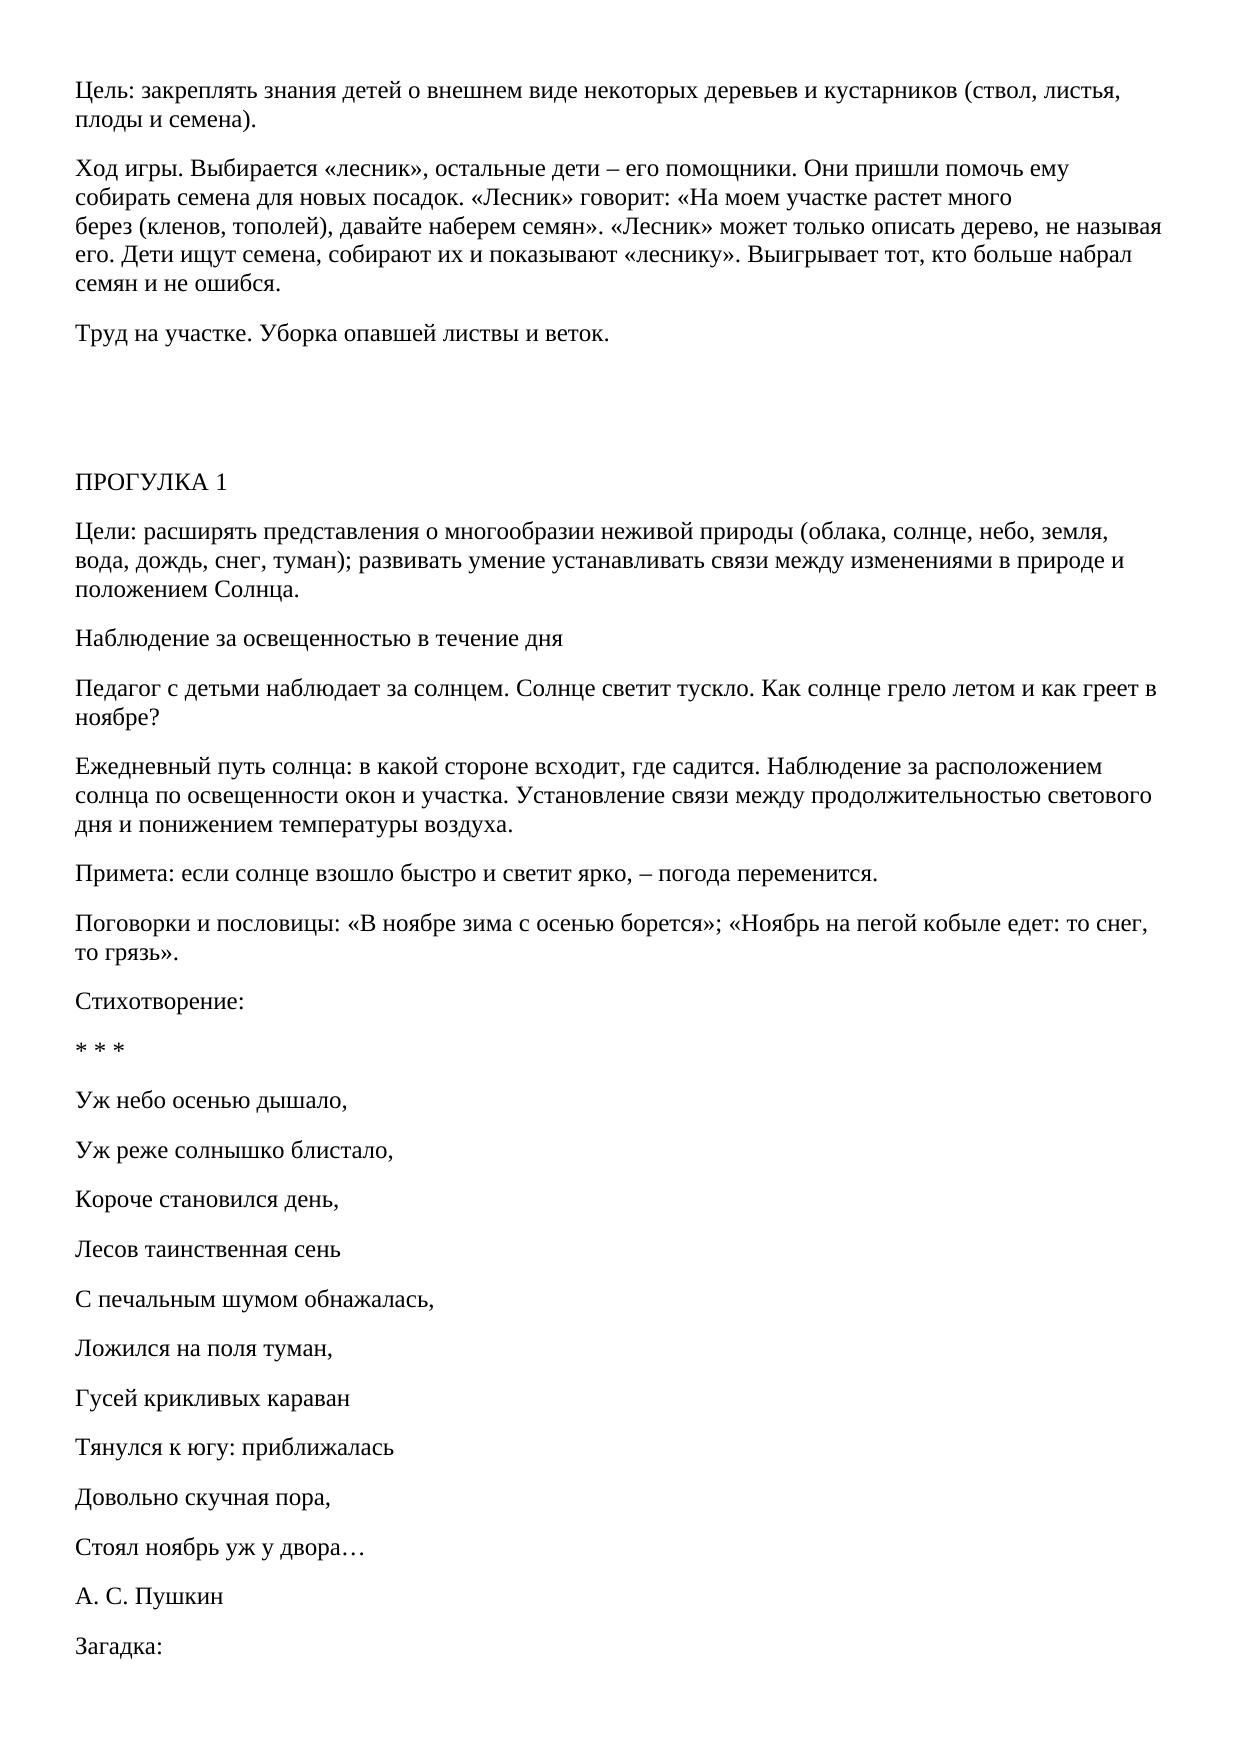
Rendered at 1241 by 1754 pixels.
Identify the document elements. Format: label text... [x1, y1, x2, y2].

text Лесов таинственная сень [75, 1234, 1165, 1263]
text Цель: закреплять знания детей о внешнем виде некоторых деревьев и кустарников (ствол, листья, плоды и семена). [75, 75, 1165, 132]
text Труд на участке. Уборка опавшей листвы и веток. [75, 318, 1165, 347]
text Стихотворение: [75, 986, 1165, 1015]
text Короче становился день, [75, 1184, 1165, 1213]
text Ложился на поля туман, [75, 1333, 1165, 1362]
text ПРОГУЛКА 1 [75, 467, 1165, 495]
text Педагог с детьми наблюдает за солнцем. Солнце светит тускло. Как солнце грело летом и как греет в ноябре? [75, 673, 1165, 730]
text Примета: если солнце взошло быстро и светит ярко, – погода переменится. [75, 858, 1165, 887]
text Стоял ноябрь уж у двора… [75, 1532, 1165, 1560]
text А. С. Пушкин [75, 1581, 1165, 1610]
text Тянулся к югу: приближалась [75, 1432, 1165, 1461]
text Ежедневный путь солнца: в какой стороне всходит, где садится. Наблюдение за расположением солнца по освещенности окон и участка. Установление связи между продолжительностью светового дня и понижением температуры воздуха. [75, 751, 1165, 837]
text Довольно скучная пора, [75, 1482, 1165, 1511]
text Ход игры. Выбирается «лесник», остальные дети – его помощники. Они пришли помочь ему собирать семена для новых посадок. «Лесник» говорит: «На моем участке растет много берез (кленов, тополей), давайте наберем семян». «Лесник» может только описать дерево, не называя его. Дети ищут семена, собирают их и показывают «леснику». Выигрывает тот, кто больше набрал семян и не ошибся. [75, 153, 1165, 297]
text С печальным шумом обнажалась, [75, 1284, 1165, 1312]
text Уж реже солнышко блистало, [75, 1135, 1165, 1164]
text Наблюдение за освещенностью в течение дня [75, 623, 1165, 652]
text Загадка: [75, 1631, 1165, 1659]
text Цели: расширять представления о многообразии неживой природы (облака, солнце, небо, земля, вода, дождь, снег, туман); развивать умение устанавливать связи между изменениями в природе и положением Солнца. [75, 516, 1165, 602]
text Гусей крикливых караван [75, 1383, 1165, 1412]
text Уж небо осенью дышало, [75, 1085, 1165, 1114]
text Поговорки и пословицы: «В ноябре зима с осенью борется»; «Ноябрь на пегой кобыле едет: то снег, то грязь». [75, 908, 1165, 965]
text * * * [75, 1036, 1165, 1064]
